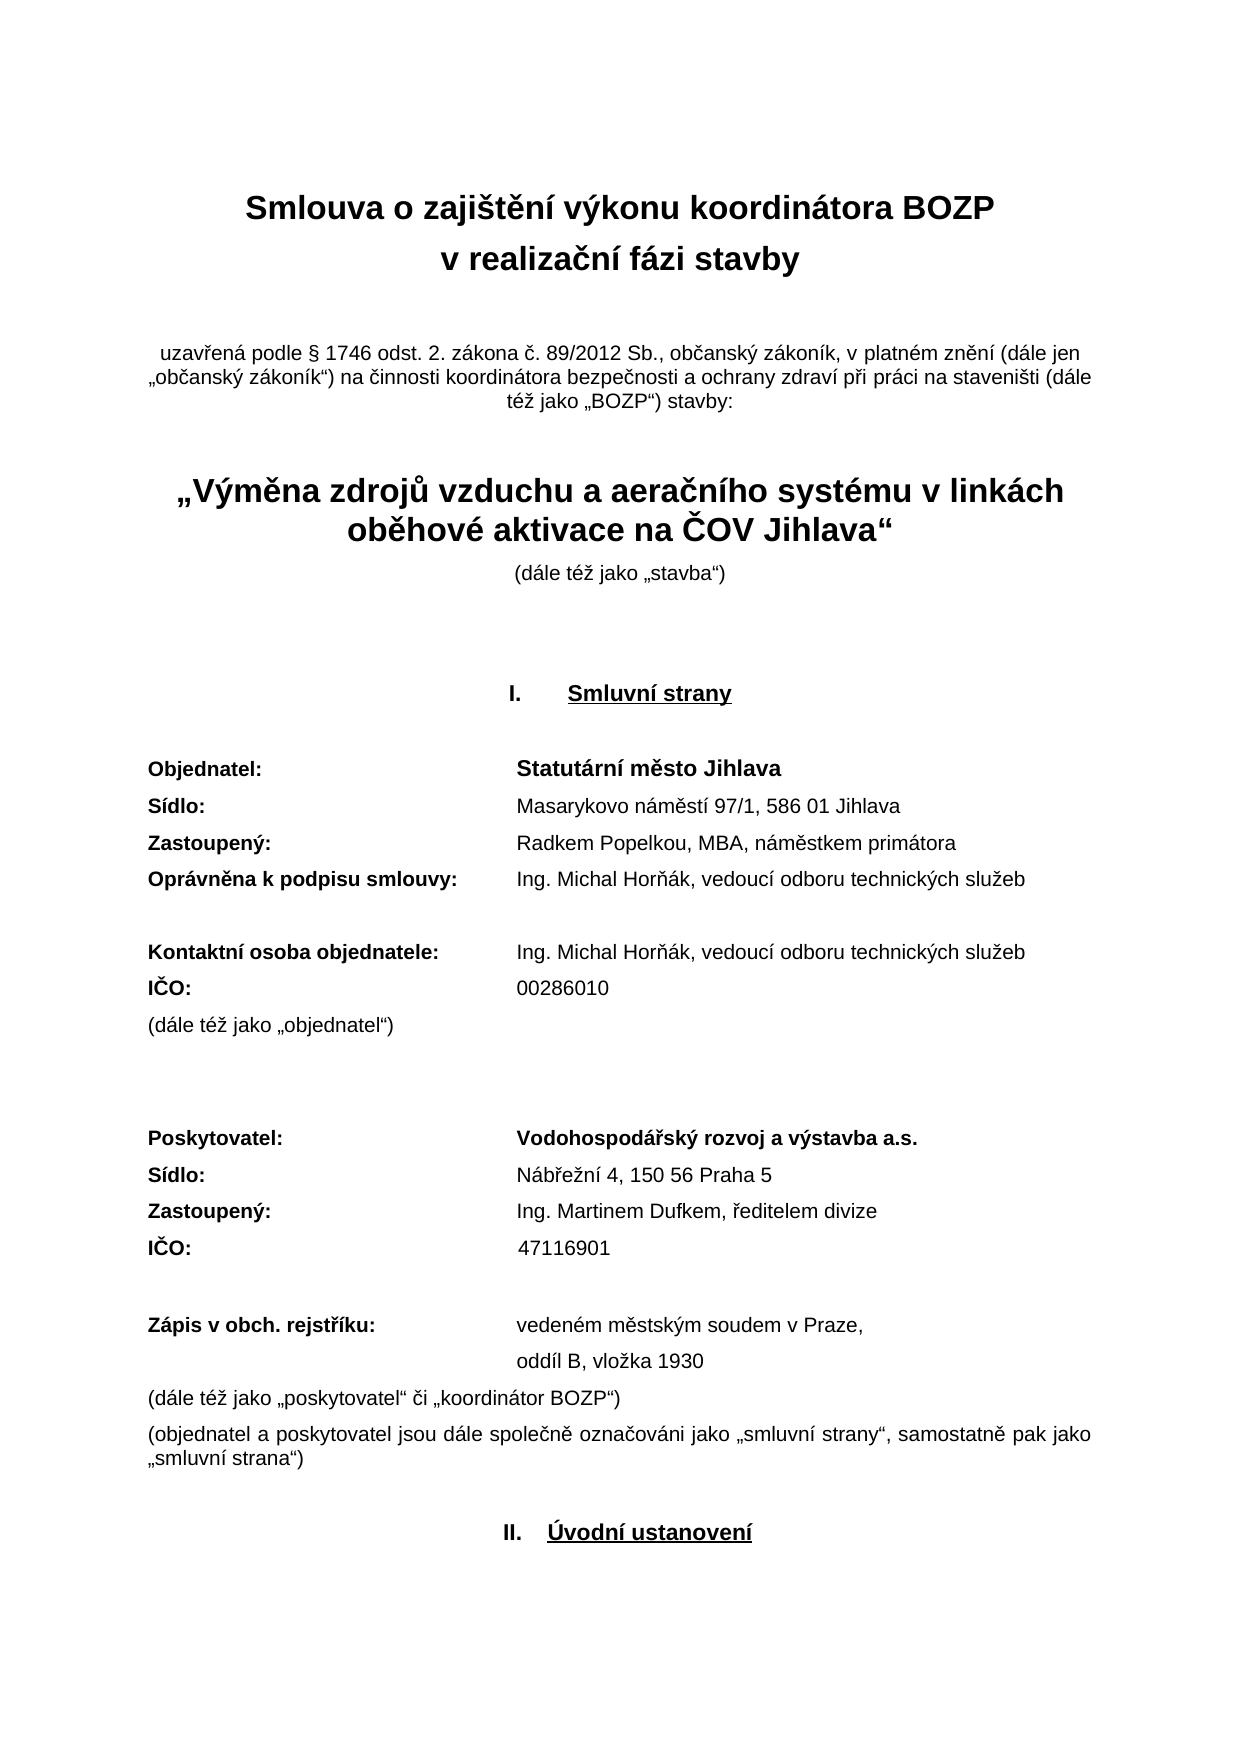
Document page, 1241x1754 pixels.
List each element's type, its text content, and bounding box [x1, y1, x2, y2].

text IČO: 47116901 [148, 1235, 1093, 1259]
text (dále též jako „poskytovatel“ či „koordinátor BOZP“) [148, 1385, 1093, 1409]
text Oprávněna k podpisu smlouvy: Ing. Michal Horňák, vedoucí odboru technických služeb [148, 867, 1093, 891]
text Zastoupený: Ing. Martinem Dufkem, ředitelem divize [148, 1199, 1093, 1223]
text (dále též jako „stavba“) [148, 561, 1093, 585]
text Objednatel: Statutární město Jihlava [148, 755, 1093, 781]
list Smluvní strany [148, 680, 1093, 706]
text oddíl B, vložka 1930 [148, 1349, 1093, 1373]
text Zápis v obch. rejstříku: vedeném městským soudem v Praze, [148, 1312, 1093, 1336]
text Poskytovatel: Vodohospodářský rozvoj a výstavba a.s. [148, 1126, 1093, 1150]
text v realizační fázi stavby [148, 239, 1093, 277]
text Sídlo: Masarykovo náměstí 97/1, 586 01 Jihlava [148, 794, 1093, 818]
text Zastoupený: Radkem Popelkou, MBA, náměstkem primátora [148, 830, 1093, 854]
text Smlouva o zajištění výkonu koordinátora BOZP [148, 188, 1093, 227]
text uzavřená podle § 1746 odst. 2. zákona č. 89/2012 Sb., občanský zákoník, v platném znění (dále jen „občanský zákoník“) na činnosti koordinátora bezpečnosti a ochrany zdraví při práci na staveništi (dále též jako „BOZP“) stavby: [148, 341, 1093, 413]
text Sídlo: Nábřežní 4, 150 56 Praha 5 [148, 1162, 1093, 1186]
text Kontaktní osoba objednatele: Ing. Michal Horňák, vedoucí odboru technických služeb [148, 940, 1093, 964]
text IČO: 00286010 [148, 976, 1093, 1000]
text „Výměna zdrojů vzduchu a aeračního systému v linkách oběhové aktivace na ČOV Jihlava“ [148, 471, 1093, 548]
text (dále též jako „objednatel“) [148, 1013, 1093, 1037]
list Úvodní ustanovení [162, 1519, 1093, 1545]
text (objednatel a poskytovatel jsou dále společně označováni jako „smluvní strany“, samostatně pak jako „smluvní strana“) [148, 1422, 1093, 1470]
